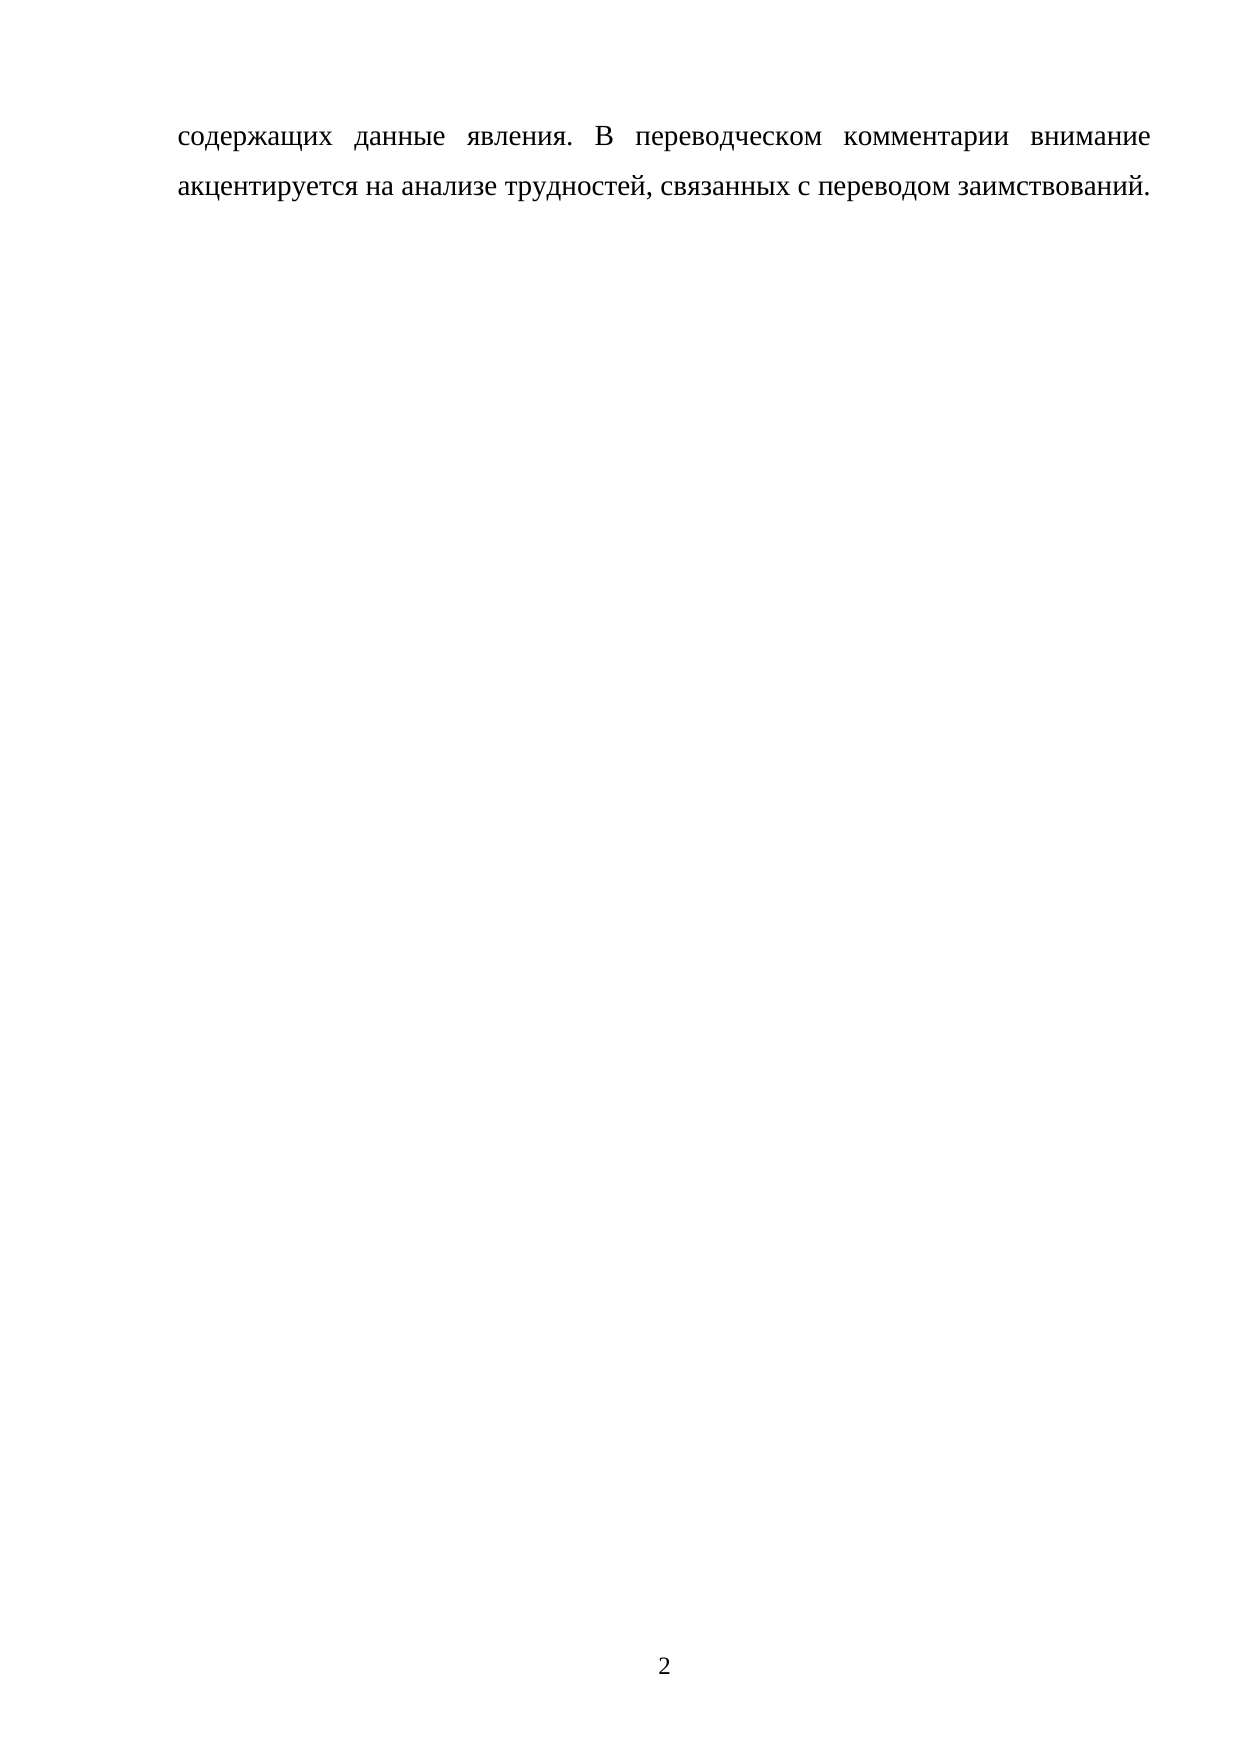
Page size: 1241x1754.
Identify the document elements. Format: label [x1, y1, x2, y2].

text [177, 118, 1152, 202]
